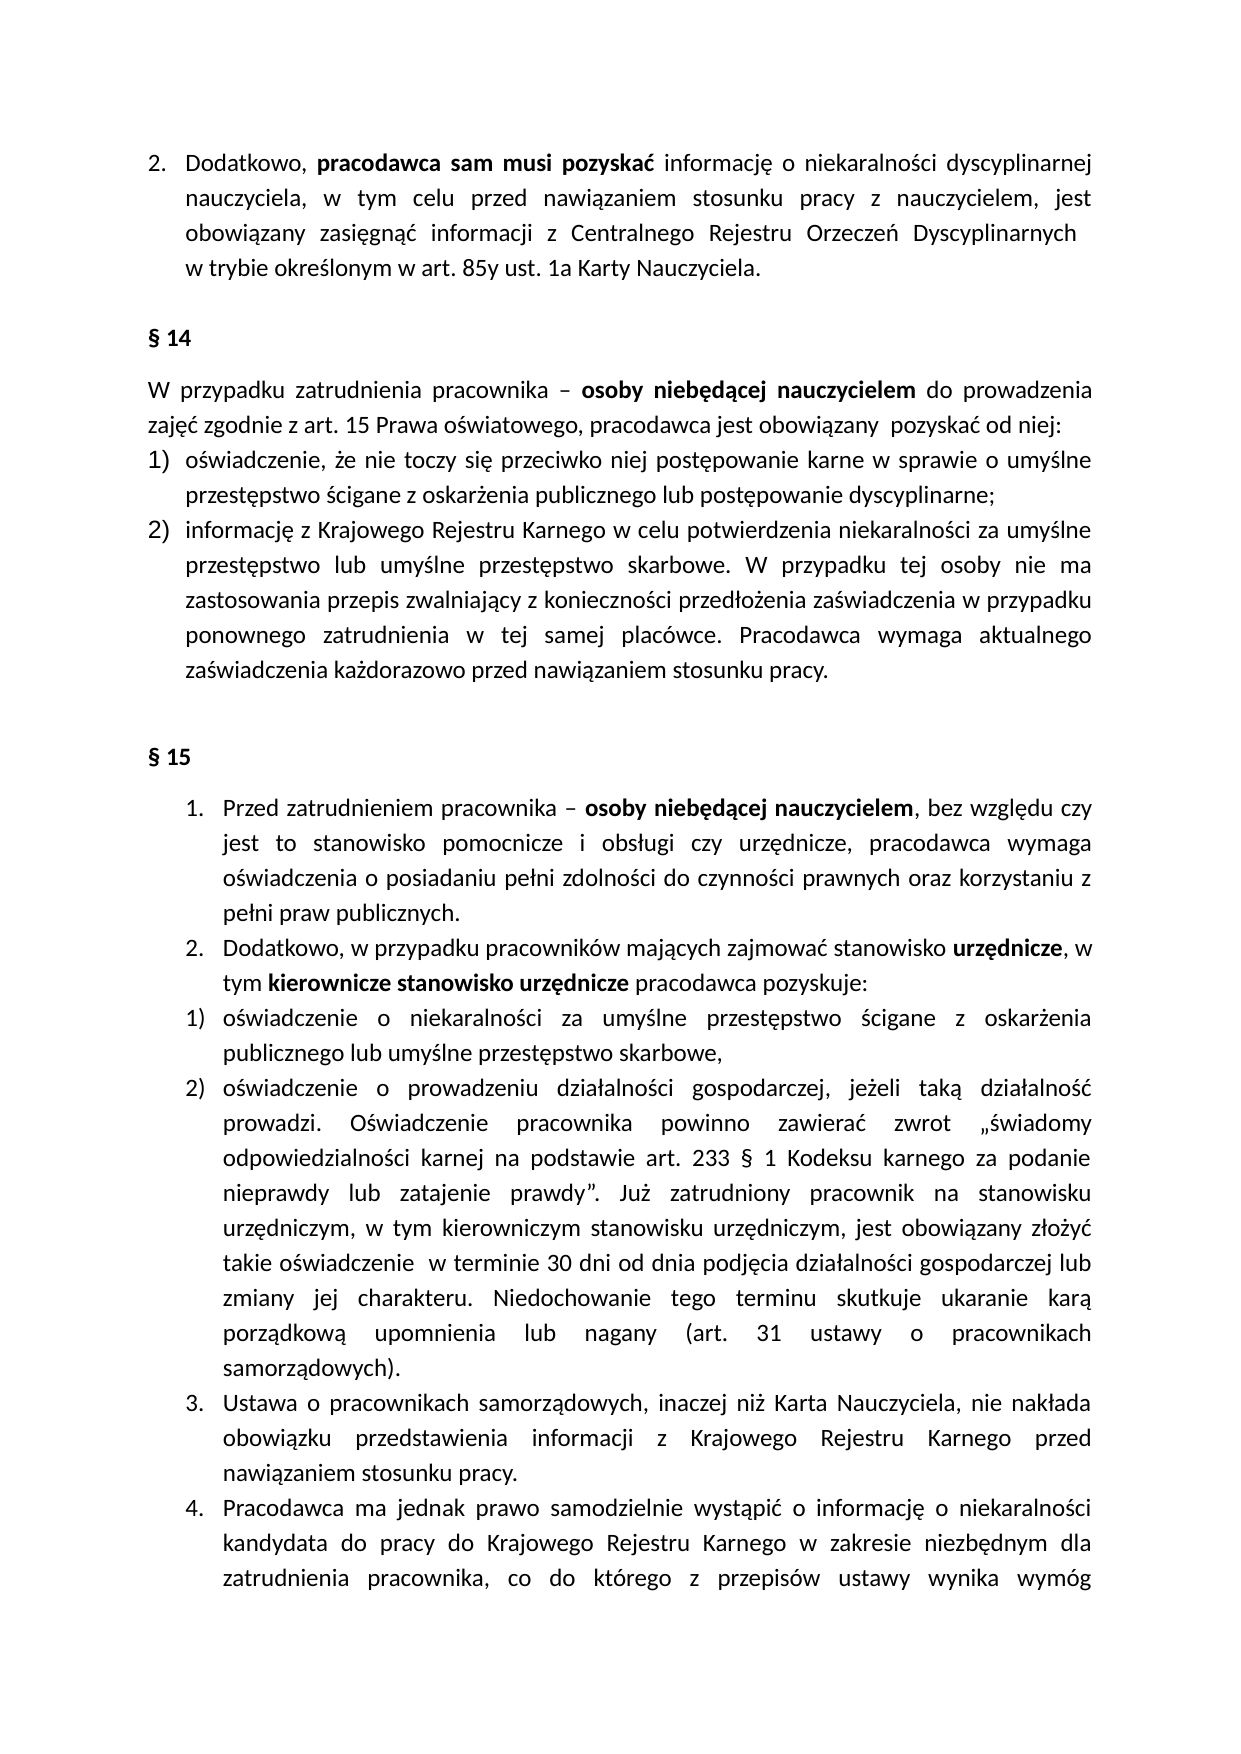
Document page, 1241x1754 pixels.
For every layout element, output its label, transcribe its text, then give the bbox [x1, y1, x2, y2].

list Dodatkowo, pracodawca sam musi pozyskać informację o niekaralności dyscyplinarnej nauczyciela, w tym celu przed nawiązaniem stosunku pracy z nauczycielem, jest obowiązany zasięgnąć informacji z Centralnego Rejestru Orzeczeń Dyscyplinarnych w trybie określonym w art. 85y ust. 1a Karty Nauczyciela. [148, 148, 1093, 283]
list oświadczenie o niekaralności za umyślne przestępstwo ścigane z oskarżenia publicznego lub umyślne przestępstwo skarbowe, [185, 1003, 1093, 1068]
list oświadczenie o prowadzeniu działalności gospodarczej, jeżeli taką działalność prowadzi. Oświadczenie pracownika powinno zawierać zwrot „świadomy odpowiedzialności karnej na podstawie art. 233 § 1 Kodeksu karnego za podanie nieprawdy lub zatajenie prawdy”. Już zatrudniony pracownik na stanowisku urzędniczym, w tym kierowniczym stanowisku urzędniczym, jest obowiązany złożyć takie oświadczenie w terminie 30 dni od dnia podjęcia działalności gospodarczej lub zmiany jej charakteru. Niedochowanie tego terminu skutkuje ukaranie karą porządkową upomnienia lub nagany (art. 31 ustawy o pracownikach samorządowych). [185, 1073, 1093, 1383]
text § 15 [148, 741, 1093, 771]
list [185, 1493, 1093, 1593]
list Dodatkowo, w przypadku pracowników mających zajmować stanowisko urzędnicze, w tym kierownicze stanowisko urzędnicze pracodawca pozyskuje: [185, 933, 1093, 998]
list Ustawa o pracownikach samorządowych, inaczej niż Karta Nauczyciela, nie nakłada obowiązku przedstawienia informacji z Krajowego Rejestru Karnego przed nawiązaniem stosunku pracy. [185, 1388, 1093, 1488]
list oświadczenie, że nie toczy się przeciwko niej postępowanie karne w sprawie o umyślne przestępstwo ścigane z oskarżenia publicznego lub postępowanie dyscyplinarne; [148, 444, 1093, 510]
text § 14 [148, 323, 1093, 353]
text W przypadku zatrudnienia pracownika – osoby niebędącej nauczycielem do prowadzenia zajęć zgodnie z art. 15 Prawa oświatowego, pracodawca jest obowiązany pozyskać od niej: [148, 374, 1093, 440]
list informację z Krajowego Rejestru Karnego w celu potwierdzenia niekaralności za umyślne przestępstwo lub umyślne przestępstwo skarbowe. W przypadku tej osoby nie ma zastosowania przepis zwalniający z konieczności przedłożenia zaświadczenia w przypadku ponownego zatrudnienia w tej samej placówce. Pracodawca wymaga aktualnego zaświadczenia każdorazowo przed nawiązaniem stosunku pracy. [148, 514, 1093, 685]
list Przed zatrudnieniem pracownika – osoby niebędącej nauczycielem, bez względu czy jest to stanowisko pomocnicze i obsługi czy urzędnicze, pracodawca wymaga oświadczenia o posiadaniu pełni zdolności do czynności prawnych oraz korzystaniu z pełni praw publicznych. [185, 793, 1093, 928]
